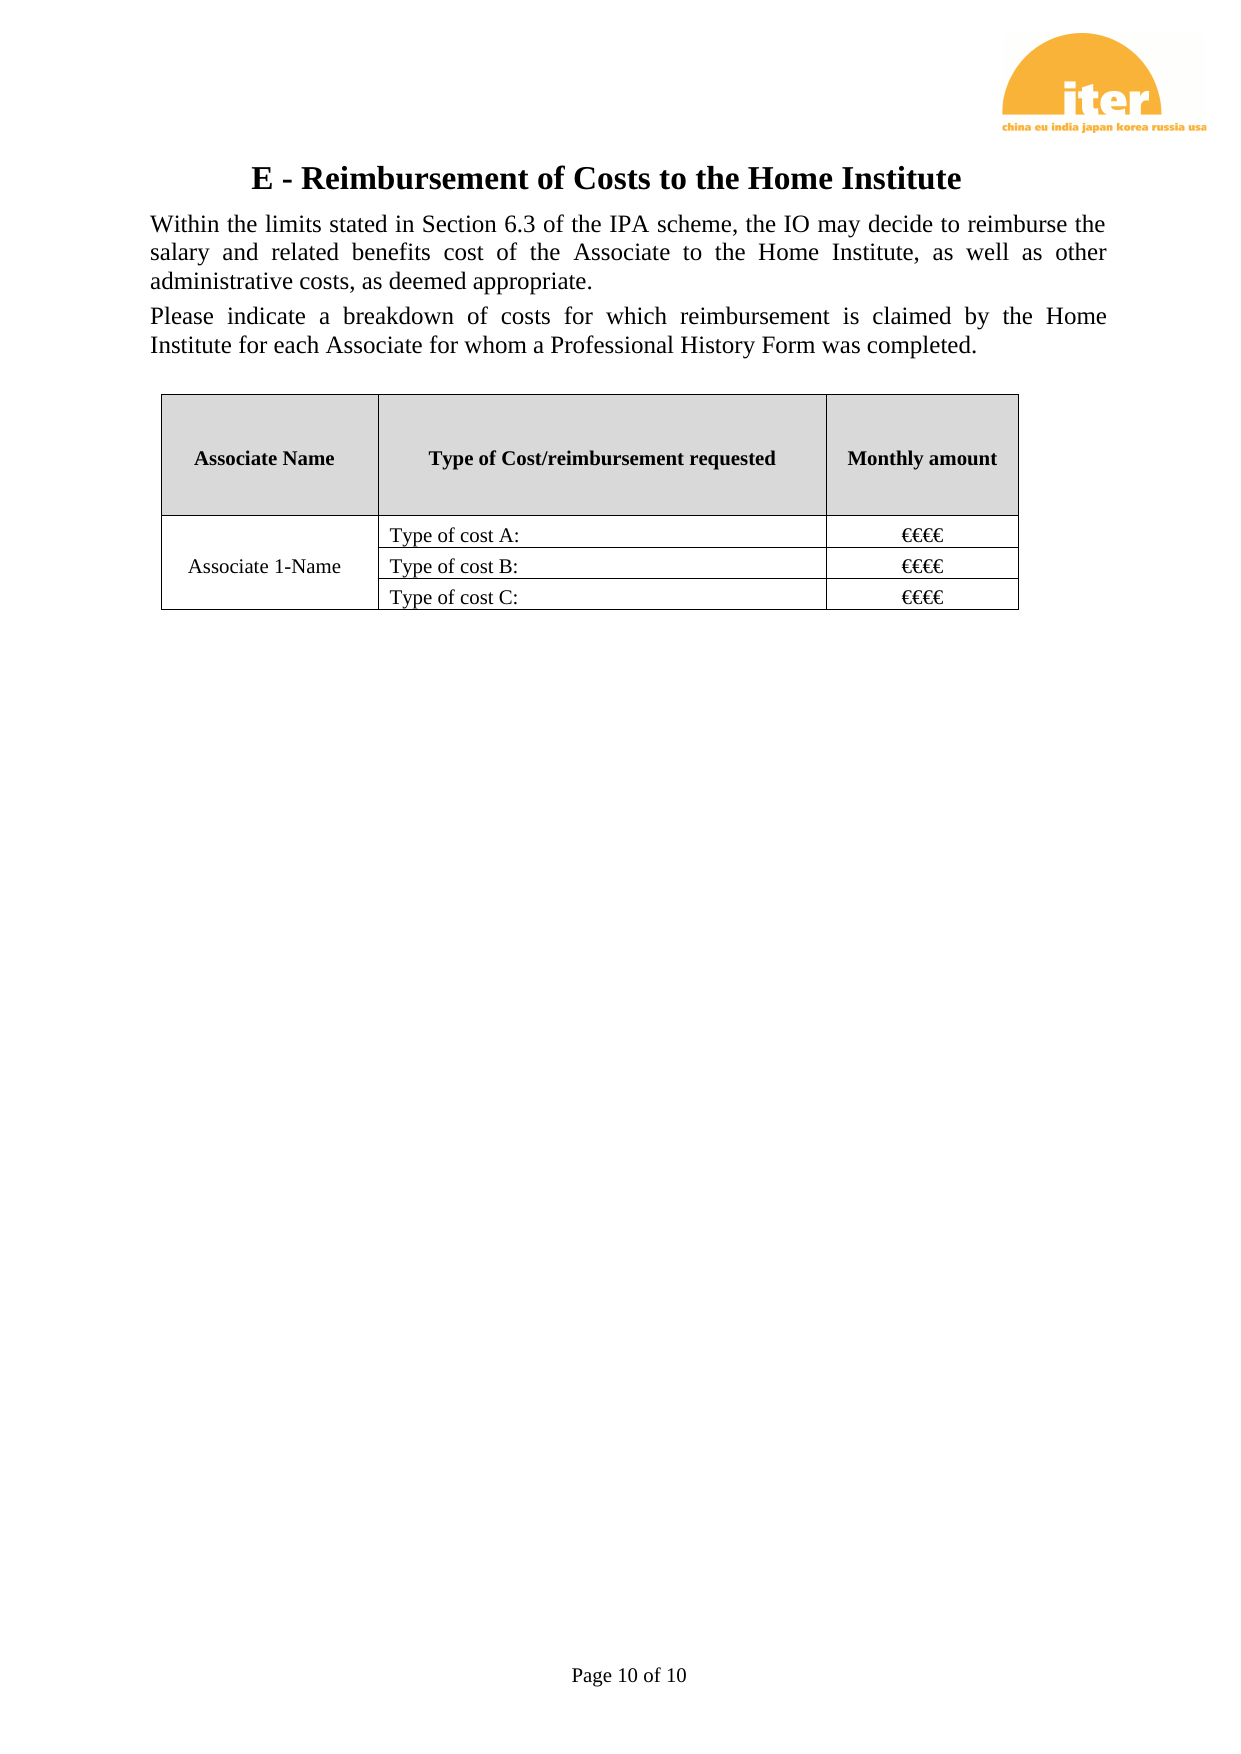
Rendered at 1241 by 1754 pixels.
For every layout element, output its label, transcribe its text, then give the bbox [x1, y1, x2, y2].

table_cell €€€€ [827, 516, 1018, 547]
table_cell Type of cost C: [379, 579, 826, 609]
table_header Monthly amount [827, 395, 1018, 515]
table_cell Associate 1-Name [162, 516, 378, 609]
table_cell €€€€ [827, 579, 1018, 609]
picture [1002, 33, 1207, 133]
text Within the limits stated in Section 6.3 of the IPA scheme, the IO may decide to reimburse the salary and related benefits cost of the Associate to the Home Institute, as well as other administrative costs, as deemed appropriate. [150, 209, 1108, 295]
text Please indicate a breakdown of costs for which reimbursement is claimed by the Home Institute for each Associate for whom a Professional History Form was completed. [150, 301, 1108, 359]
table_cell Type of cost A: [379, 516, 826, 547]
table_cell Type of cost B: [379, 548, 826, 578]
table_cell €€€€ [827, 548, 1018, 578]
table_header Associate Name [162, 395, 378, 515]
table_header Type of Cost/reimbursement requested [379, 395, 826, 515]
text E - Reimbursement of Costs to the Home Institute [150, 158, 1063, 196]
